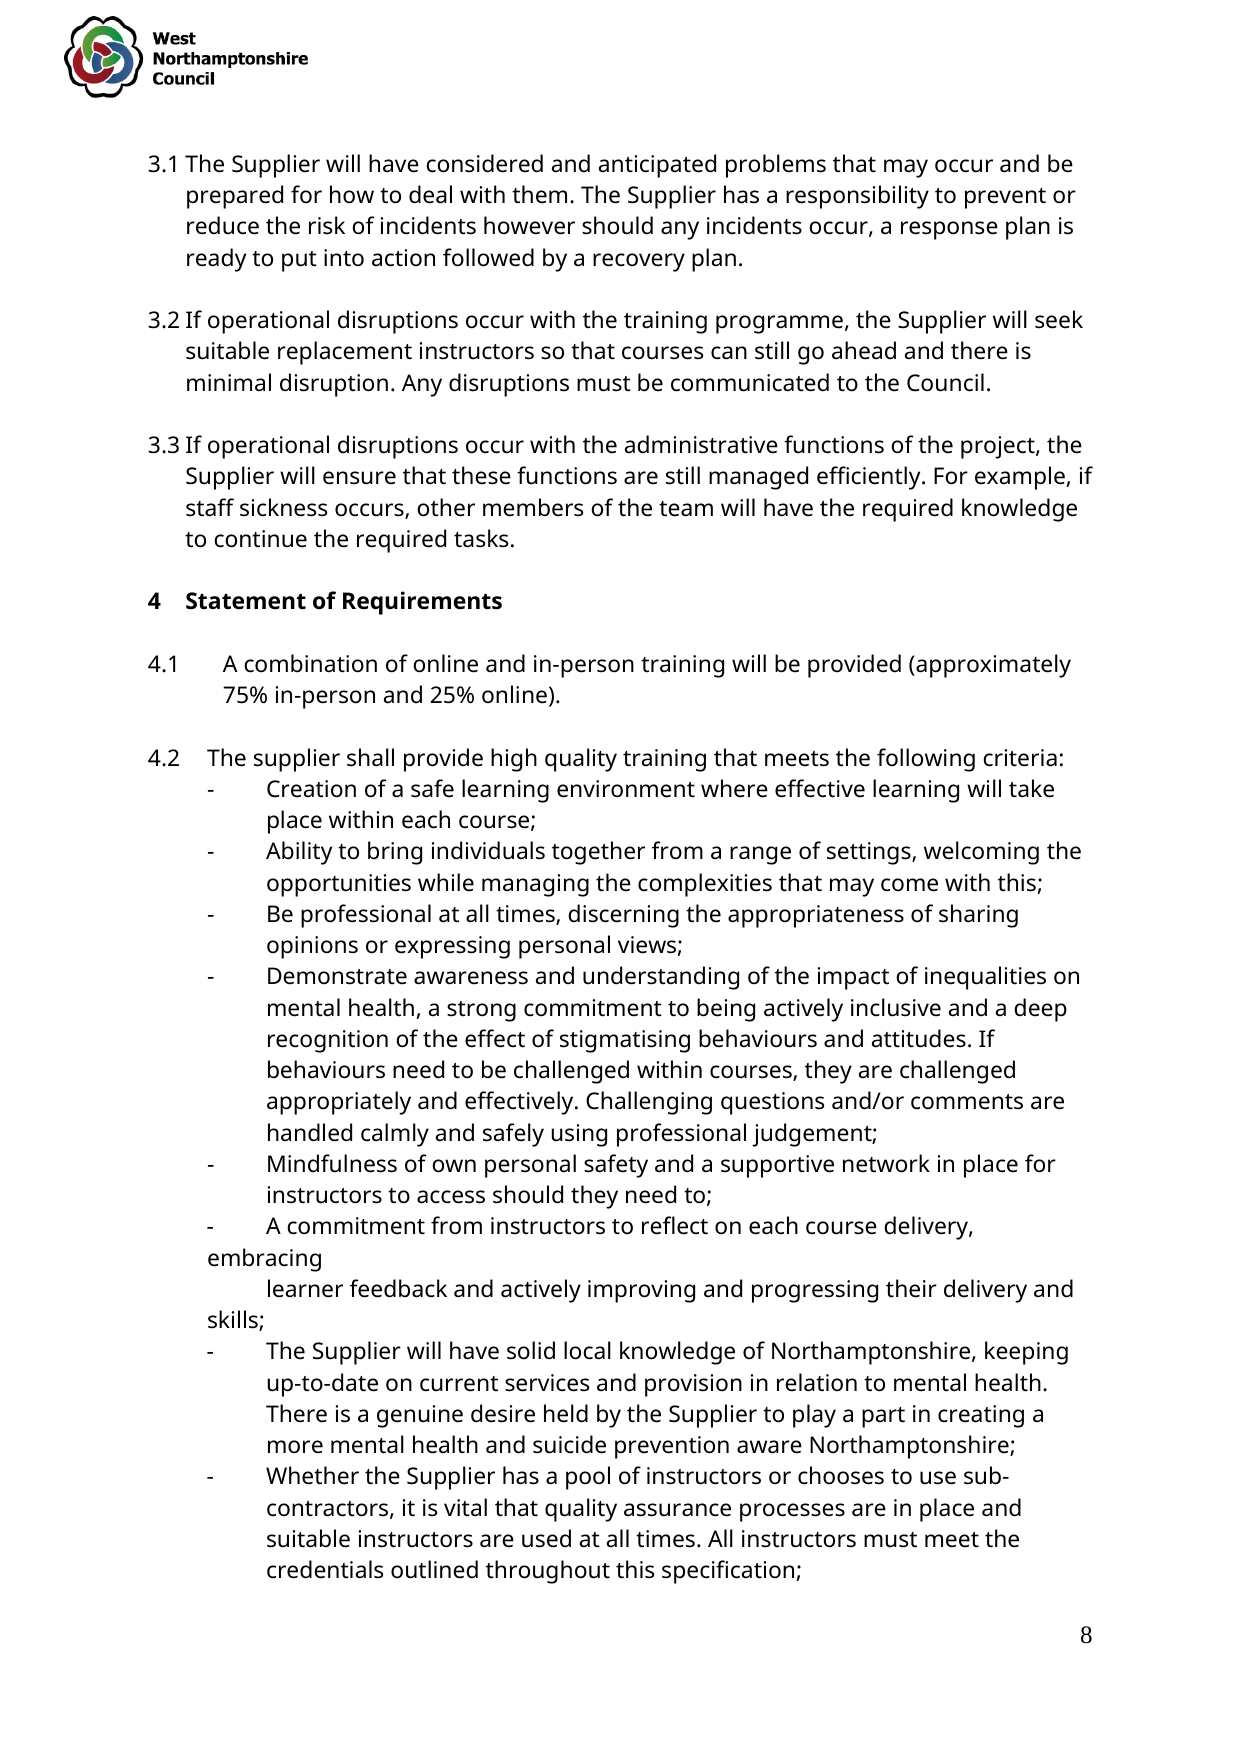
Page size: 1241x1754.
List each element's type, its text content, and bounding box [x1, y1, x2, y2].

picture [51, 16, 346, 103]
list - Ability to bring individuals together from a range of settings, welcoming the opportunities while managing the complexities that may come with this; [207, 835, 1092, 898]
list - Demonstrate awareness and understanding of the impact of inequalities on mental health, a strong commitment to being actively inclusive and a deep recognition of the effect of stigmatising behaviours and attitudes. If behaviours need to be challenged within courses, they are challenged appropriately and effectively. Challenging questions and/or comments are handled calmly and safely using professional judgement; [207, 960, 1092, 1148]
list Statement of Requirements [148, 585, 1092, 616]
list - Mindfulness of own personal safety and a supportive network in place for instructors to access should they need to; [207, 1148, 1092, 1210]
list - Creation of a safe learning environment where effective learning will take place within each course; [207, 773, 1092, 835]
text - A commitment from instructors to reflect on each course delivery, embracing [206, 1210, 1092, 1273]
text 3.3 If operational disruptions occur with the administrative functions of the project, the Supplier will ensure that these functions are still managed efficiently. For example, if staff sickness occurs, other members of the team will have the required knowledge to continue the required tasks. [148, 429, 1092, 554]
text 3.1 The Supplier will have considered and anticipated problems that may occur and be prepared for how to deal with them. The Supplier has a responsibility to prevent or reduce the risk of incidents however should any incidents occur, a response plan is ready to put into action followed by a recovery plan. [148, 148, 1092, 273]
text learner feedback and actively improving and progressing their delivery and skills; [207, 1273, 1092, 1335]
list A combination of online and in-person training will be provided (approximately 75% in-person and 25% online). [148, 648, 1092, 710]
text - Whether the Supplier has a pool of instructors or chooses to use sub-contractors, it is vital that quality assurance processes are in place and suitable instructors are used at all times. All instructors must meet the credentials outlined throughout this specification; [206, 1460, 1092, 1585]
list - Be professional at all times, discerning the appropriateness of sharing opinions or expressing personal views; [207, 898, 1092, 960]
text - The Supplier will have solid local knowledge of Northamptonshire, keeping up-to-date on current services and provision in relation to mental health. There is a genuine desire held by the Supplier to play a part in creating a more mental health and suicide prevention aware Northamptonshire; [206, 1335, 1092, 1460]
list The supplier shall provide high quality training that meets the following criteria: [148, 741, 1092, 773]
text 3.2 If operational disruptions occur with the training programme, the Supplier will seek suitable replacement instructors so that courses can still go ahead and there is minimal disruption. Any disruptions must be communicated to the Council. [148, 304, 1092, 398]
